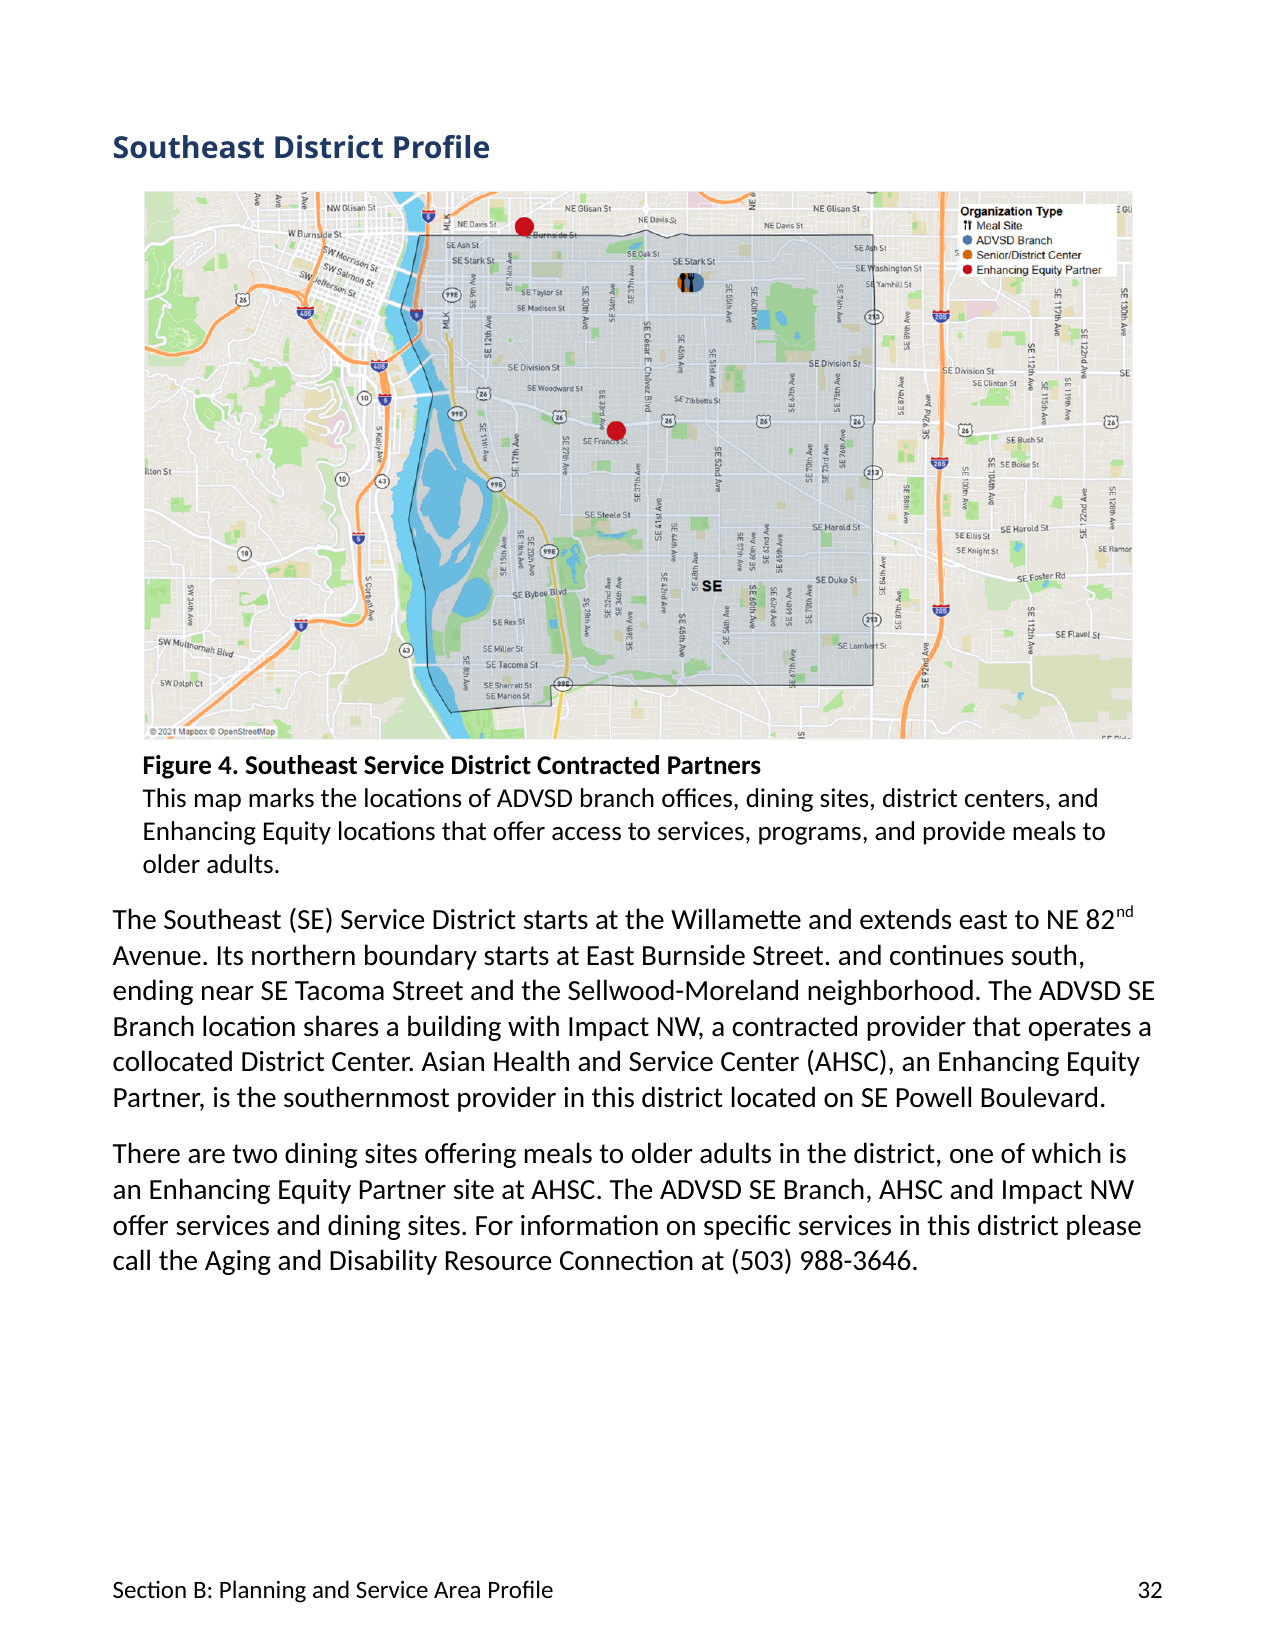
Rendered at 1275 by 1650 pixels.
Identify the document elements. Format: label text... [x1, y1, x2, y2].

picture [135, 182, 1140, 748]
subtitle Southeast District Profile [112, 126, 1162, 167]
text There are two dining sites offering meals to older adults in the district, one of which is an Enhancing Equity Partner site at AHSC. The ADVSD SE Branch, AHSC and Impact NW offer services and dining sites. For information on specific services in this district please call the Aging and Disability Resource Connection at (503) 988-3646. [112, 1136, 1162, 1278]
text This map marks the locations of ADVSD branch offices, dining sites, district centers, and Enhancing Equity locations that offer access to services, programs, and provide meals to older adults. [142, 781, 1140, 880]
text The Southeast (SE) Service District starts at the Willamette and extends east to NE 82nd Avenue. Its northern boundary starts at East Burnside Street. and continues south, ending near SE Tacoma Street and the Sellwood-Moreland neighborhood. The ADVSD SE Branch location shares a building with Impact NW, a contracted provider that operates a collocated District Center. Asian Health and Service Center (AHSC), an Enhancing Equity Partner, is the southernmost provider in this district located on SE Powell Boulevard. [112, 901, 1162, 1115]
text Figure 4. Southeast Service District Contracted Partners [142, 748, 1140, 781]
